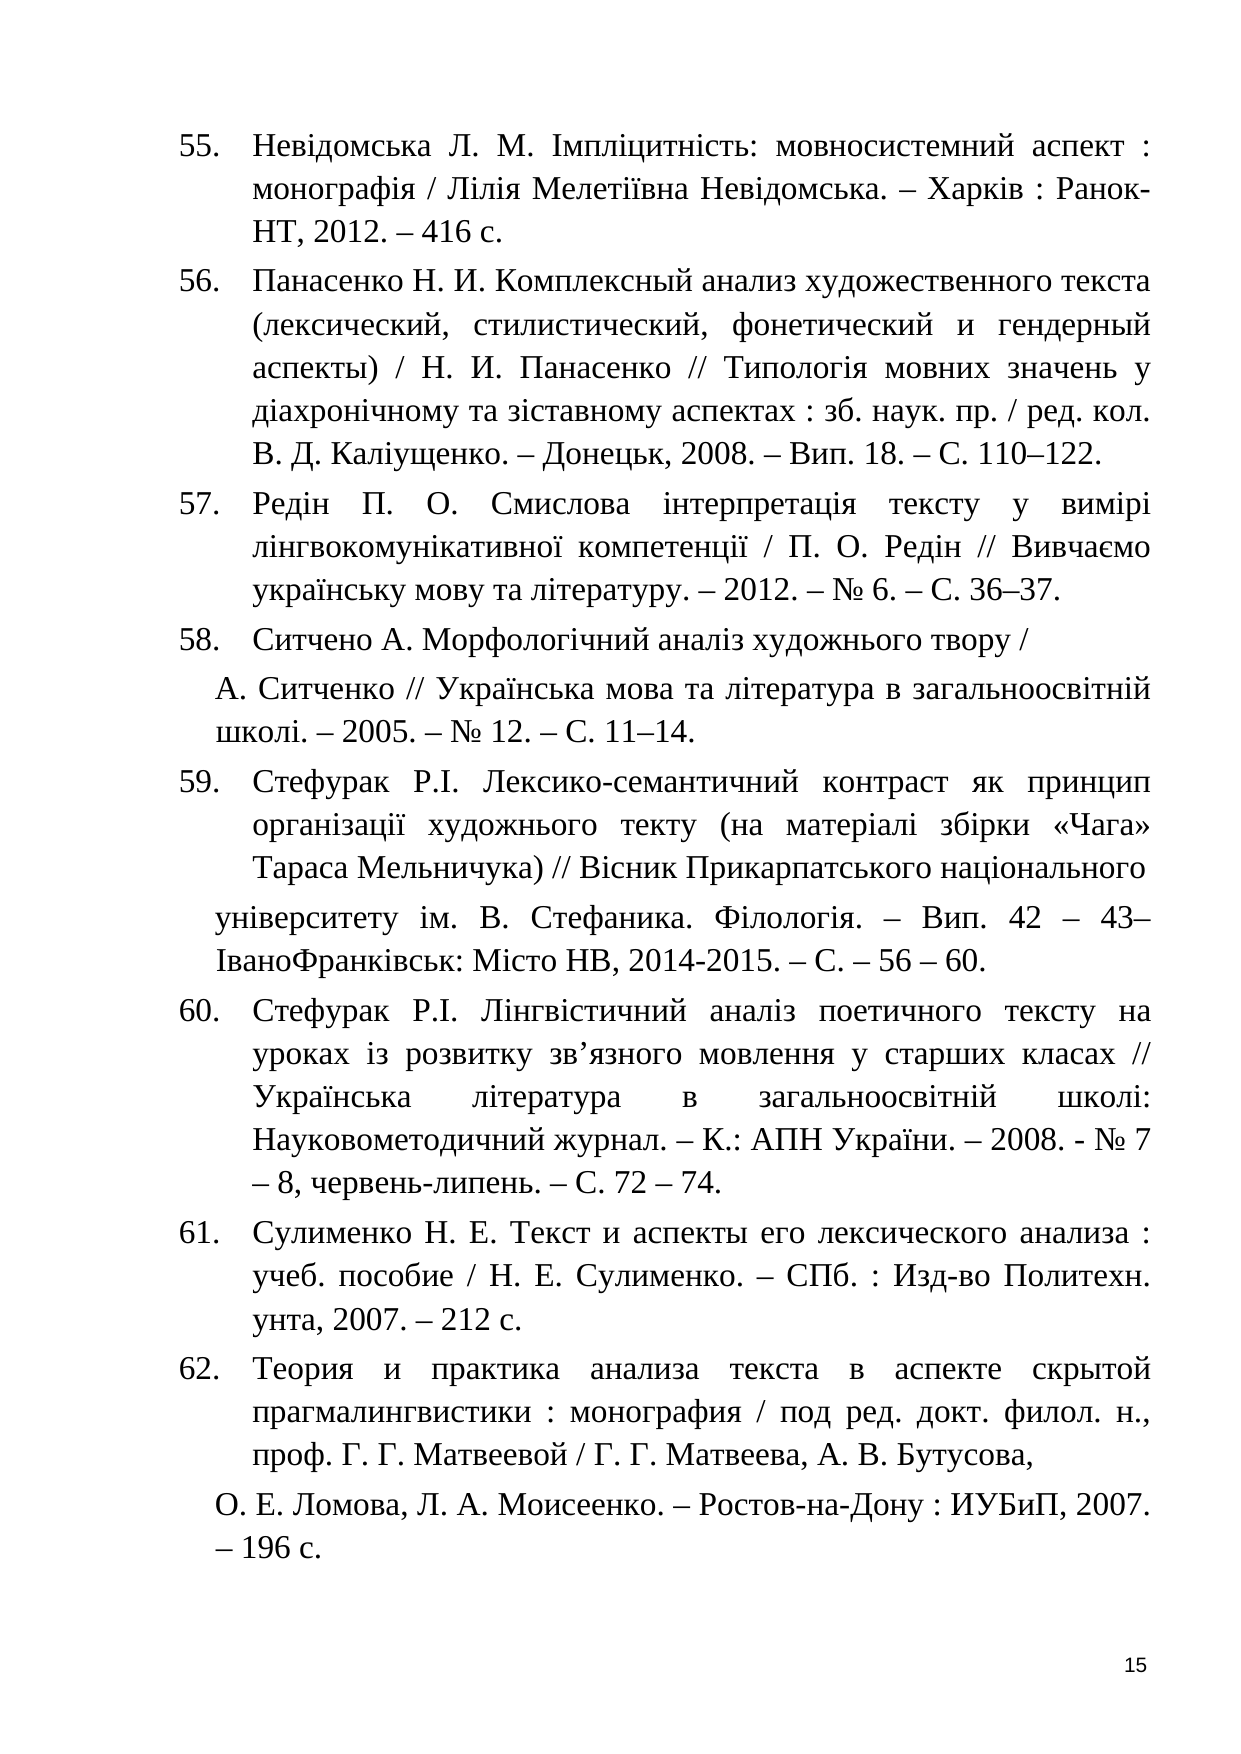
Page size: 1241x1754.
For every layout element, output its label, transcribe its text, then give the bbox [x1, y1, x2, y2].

list Невідомська Л. М. Імпліцитність: мовносистемний аспект : монографія / Лілія Мелетіївна Невідомська. – Харків : Ранок-НТ, 2012. – 416 с. [178, 125, 1152, 249]
text А. Ситченко // Українська мова та література в загальноосвітній школі. – 2005. – № 12. – С. 11–14. [214, 668, 1152, 750]
text О. Е. Ломова, Л. А. Моисеенко. – Ростов-на-Дону : ИУБиП, 2007. – 196 с. [214, 1484, 1152, 1566]
list Сулименко Н. Е. Текст и аспекты его лексического анализа : учеб. пособие / Н. Е. Сулименко. – СПб. : Изд-во Политехн. унта, 2007. – 212 с. [178, 1212, 1152, 1337]
list Ситчено А. Морфологічний аналіз художнього твору / [178, 619, 1152, 657]
text університету ім. В. Стефаника. Філологія. – Вип. 42 – 43– ІваноФранківськ: Місто НВ, 2014-2015. – С. – 56 – 60. [214, 897, 1152, 979]
list Редін П. О. Смислова інтерпретація тексту у вимірі лінгвокомунікативної компетенції / П. О. Редін // Вивчаємо українську мову та літературу. – 2012. – № 6. – С. 36–37. [178, 483, 1152, 608]
list Теория и практика анализа текста в аспекте скрытой прагмалингвистики : монография / под ред. докт. филол. н., проф. Г. Г. Матвеевой / Г. Г. Матвеева, А. В. Бутусова, [178, 1348, 1152, 1473]
list Стефурак Р.І. Лексико-семантичний контраст як принцип організації художнього текту (на матеріалі збірки «Чага» Тараса Мельничука) // Вісник Прикарпатського національного [178, 761, 1152, 886]
list Панасенко Н. И. Комплексный анализ художественного текста (лексический, стилистический, фонетический и гендерный аспекты) / Н. И. Панасенко // Типологія мовних значень у діахронічному та зіставному аспектах : зб. наук. пр. / ред. кол. В. Д. Каліущенко. – Донецьк, 2008. – Вип. 18. – С. 110–122. [178, 261, 1152, 472]
list Стефурак Р.І. Лінгвістичний аналіз поетичного тексту на уроках із розвитку зв’язного мовлення у старших класах // Українська література в загальноосвітній школі: Науковометодичний журнал. – К.: АПН України. – 2008. - № 7 – 8, червень-липень. – С. 72 – 74. [178, 990, 1152, 1201]
